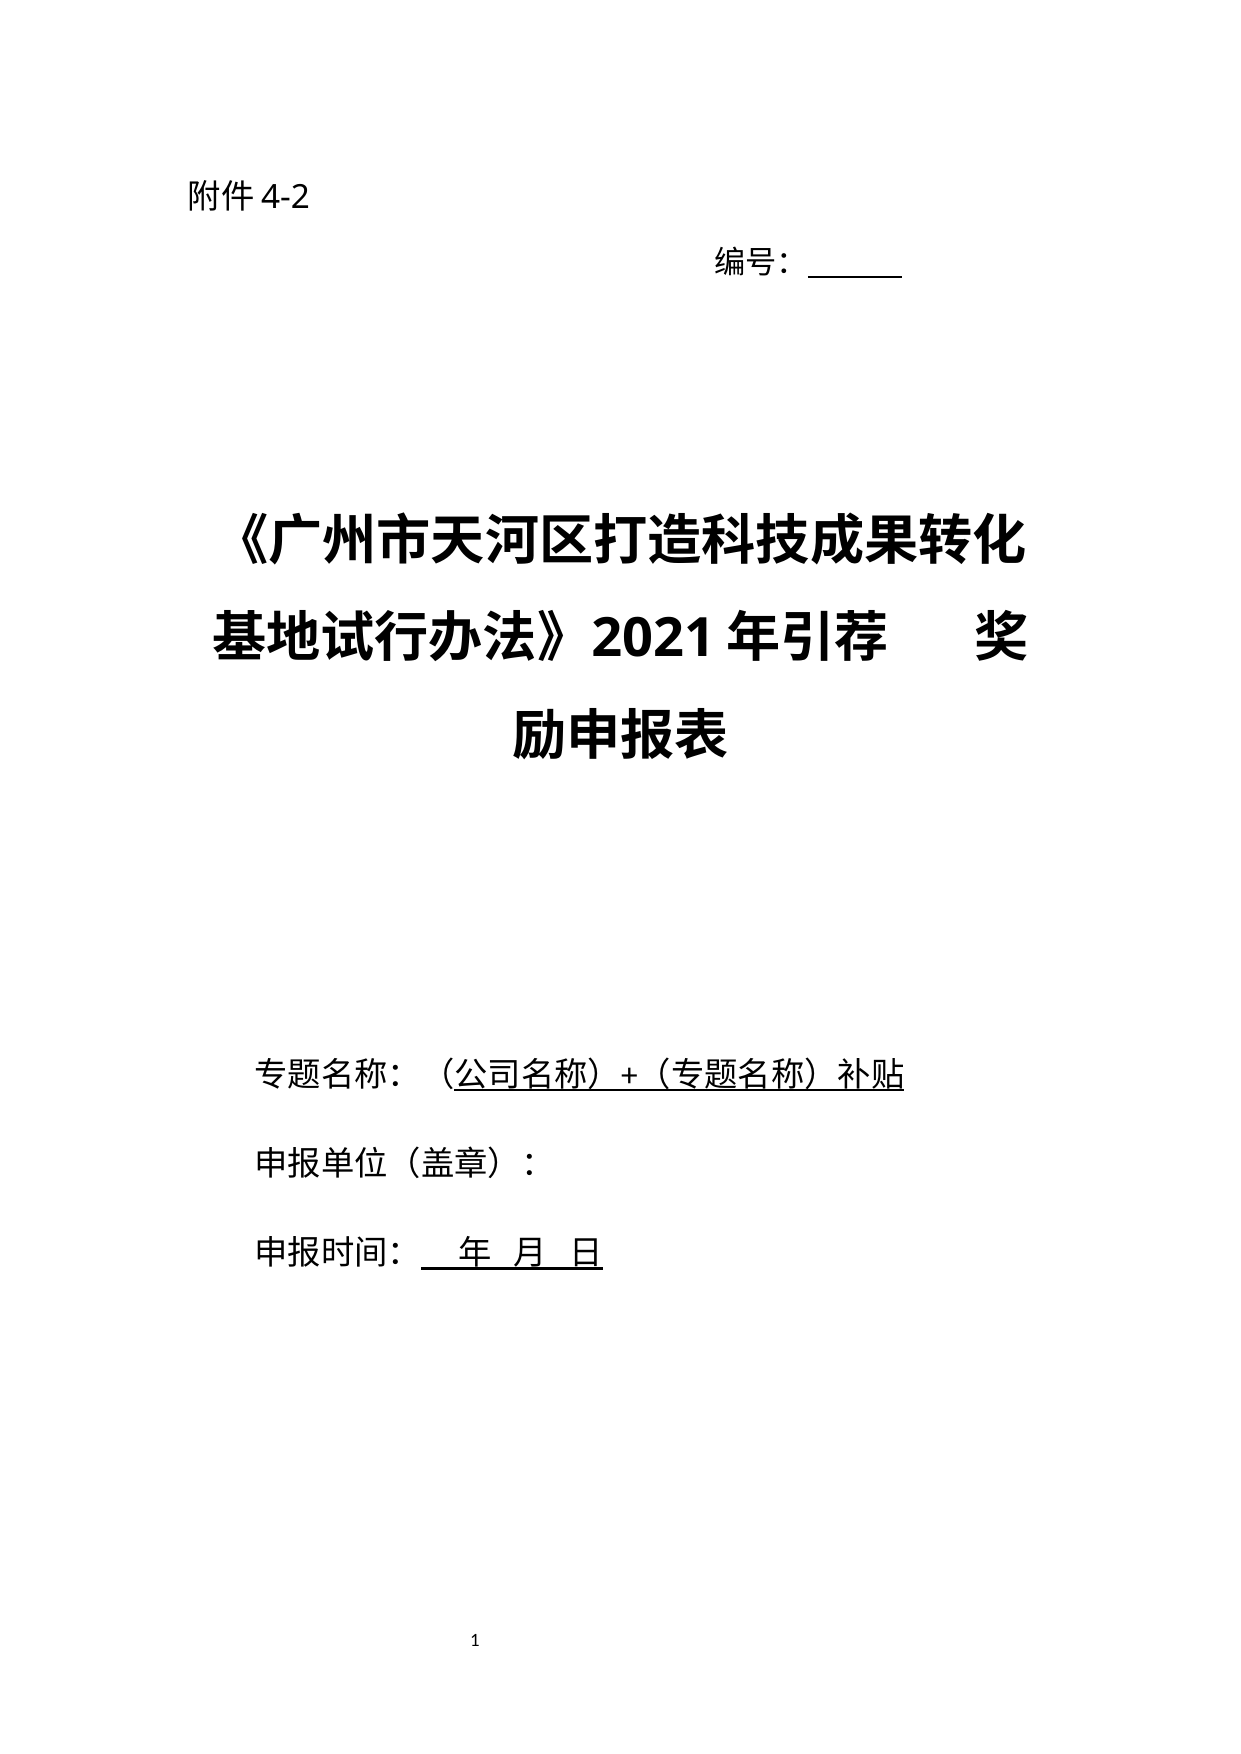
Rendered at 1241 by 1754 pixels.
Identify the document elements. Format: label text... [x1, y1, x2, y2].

text 专题名称：（公司名称）+（专题名称）补贴 [187, 1039, 1053, 1104]
text 附件4-2 [187, 162, 1053, 227]
text 申报单位（盖章）： [187, 1128, 1053, 1193]
text 申报时间： 年 月 日 [187, 1218, 1053, 1283]
text 《广州市天河区打造科技成果转化基地试行办法》2021年引荐 奖励申报表 [187, 487, 1053, 779]
text 编号： [187, 227, 1053, 292]
